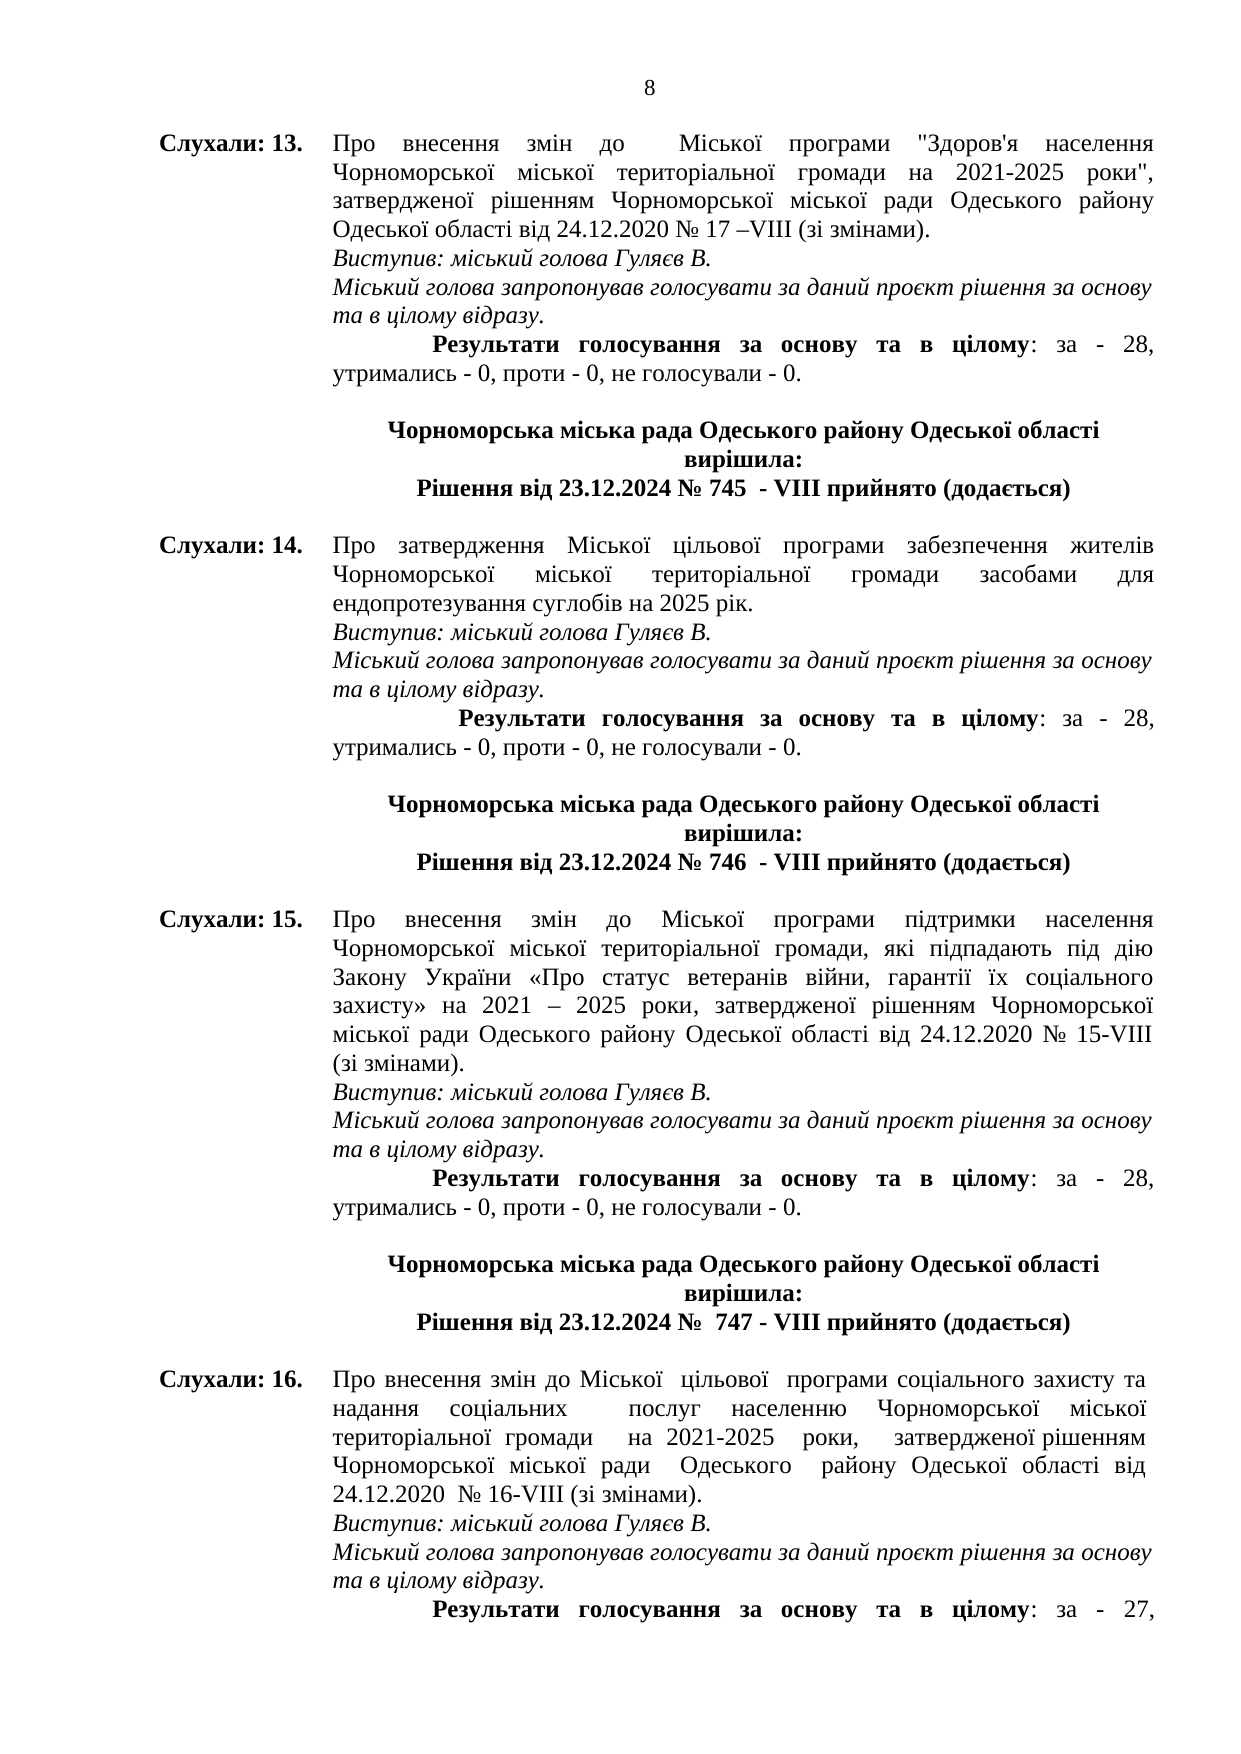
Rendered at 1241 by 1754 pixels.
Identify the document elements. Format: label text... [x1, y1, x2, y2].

table_cell Про затвердження Міської цільової програми забезпечення жителів Чорноморської міської територіальної громади засобами для ендопротезування суглобів на 2025 рік. Виступив: міський голова Гуляєв В. Міський голова запропонував голосувати за даний проєкт рішення за основу та в цілому відразу. Результати голосування за основу та в цілому: за - 28, утримались - 0, проти - 0, не голосували - 0. Чорноморська міська рада Одеського району Одеської області вирішила: Рішення від 23.12.2024 № 746 - VIII прийнято (додається) [321, 531, 1166, 904]
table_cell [321, 1364, 1166, 1623]
table_cell Слухали: 15. [148, 904, 321, 1364]
table_cell Про внесення змін до Міської програми підтримки населення Чорноморської міської територіальної громади, які підпадають під дію Закону України «Про статус ветеранів війни, гарантії їх соціального захисту» на 2021 – 2025 роки, затвердженої рішенням Чорноморської міської ради Одеського району Одеської області від 24.12.2020 № 15-VIII (зі змінами). Виступив: міський голова Гуляєв В. Міський голова запропонував голосувати за даний проєкт рішення за основу та в цілому відразу. Результати голосування за основу та в цілому: за - 28, утримались - 0, проти - 0, не голосували - 0. Чорноморська міська рада Одеського району Одеської області вирішила: Рішення від 23.12.2024 № 747 - VIII прийнято (додається) [321, 904, 1166, 1364]
table_cell Слухали: 13. [148, 128, 321, 531]
table_cell Слухали: 14. [148, 531, 321, 904]
table_cell Про внесення змін до Міської програми "Здоров'я населення Чорноморської міської територіальної громади на 2021-2025 роки", затвердженої рішенням Чорноморської міської ради Одеського району Одеської області від 24.12.2020 № 17 –VIІІ (зі змінами). Виступив: міський голова Гуляєв В. Міський голова запропонував голосувати за даний проєкт рішення за основу та в цілому відразу. Результати голосування за основу та в цілому: за - 28, утримались - 0, проти - 0, не голосували - 0. Чорноморська міська рада Одеського району Одеської області вирішила: Рішення від 23.12.2024 № 745 - VIII прийнято (додається) [321, 128, 1166, 531]
table_cell Слухали: 16. [148, 1364, 321, 1623]
